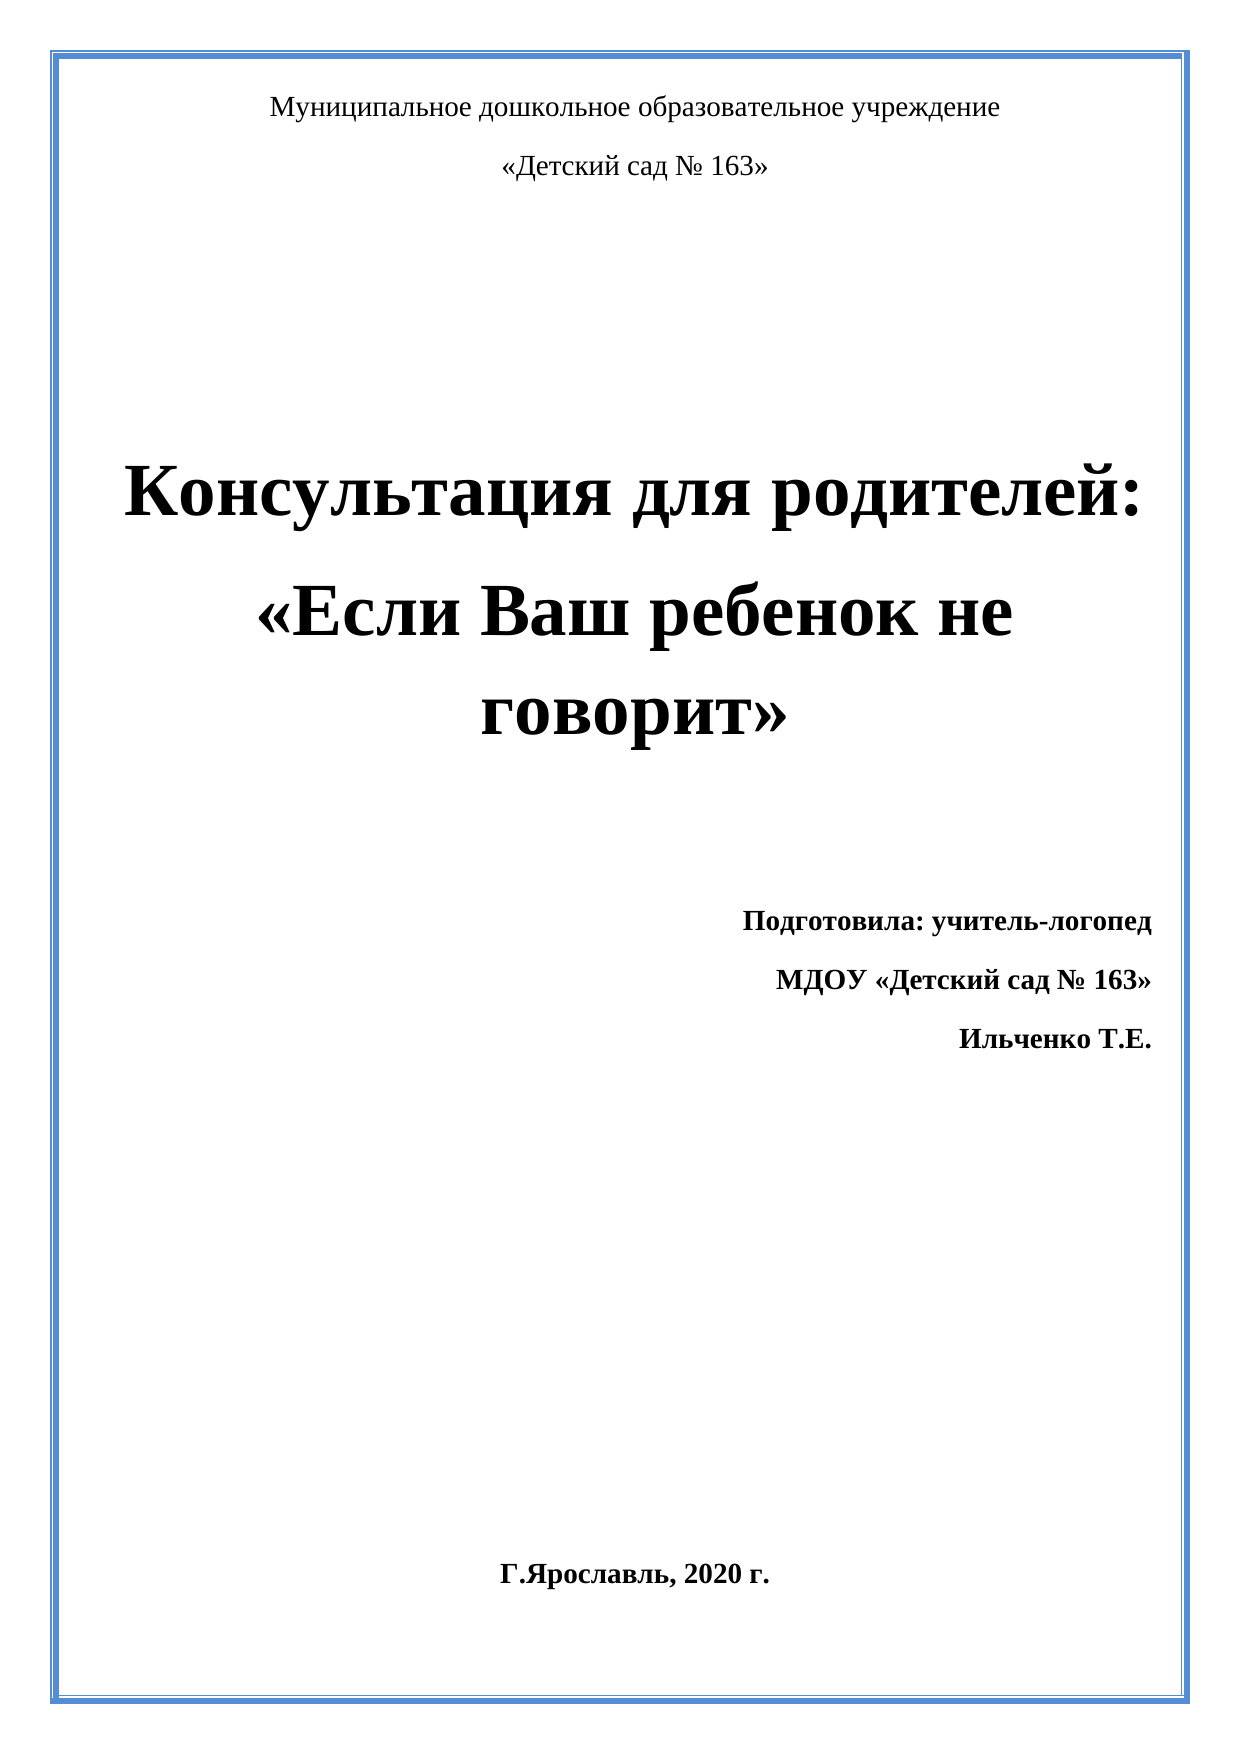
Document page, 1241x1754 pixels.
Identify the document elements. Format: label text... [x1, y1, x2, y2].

text Консультация для родителей: [118, 445, 1152, 531]
text Муниципальное дошкольное образовательное учреждение [118, 89, 1152, 122]
text МДОУ «Детский сад № 163» [118, 962, 1152, 996]
text Подготовила: учитель-логопед [118, 903, 1152, 936]
text Г.Ярославль, 2020 г. [118, 1556, 1152, 1589]
text «Детский сад № 163» [118, 148, 1152, 182]
text Ильченко Т.Е. [118, 1022, 1152, 1055]
text «Если Ваш ребенок не говорит» [118, 565, 1152, 750]
